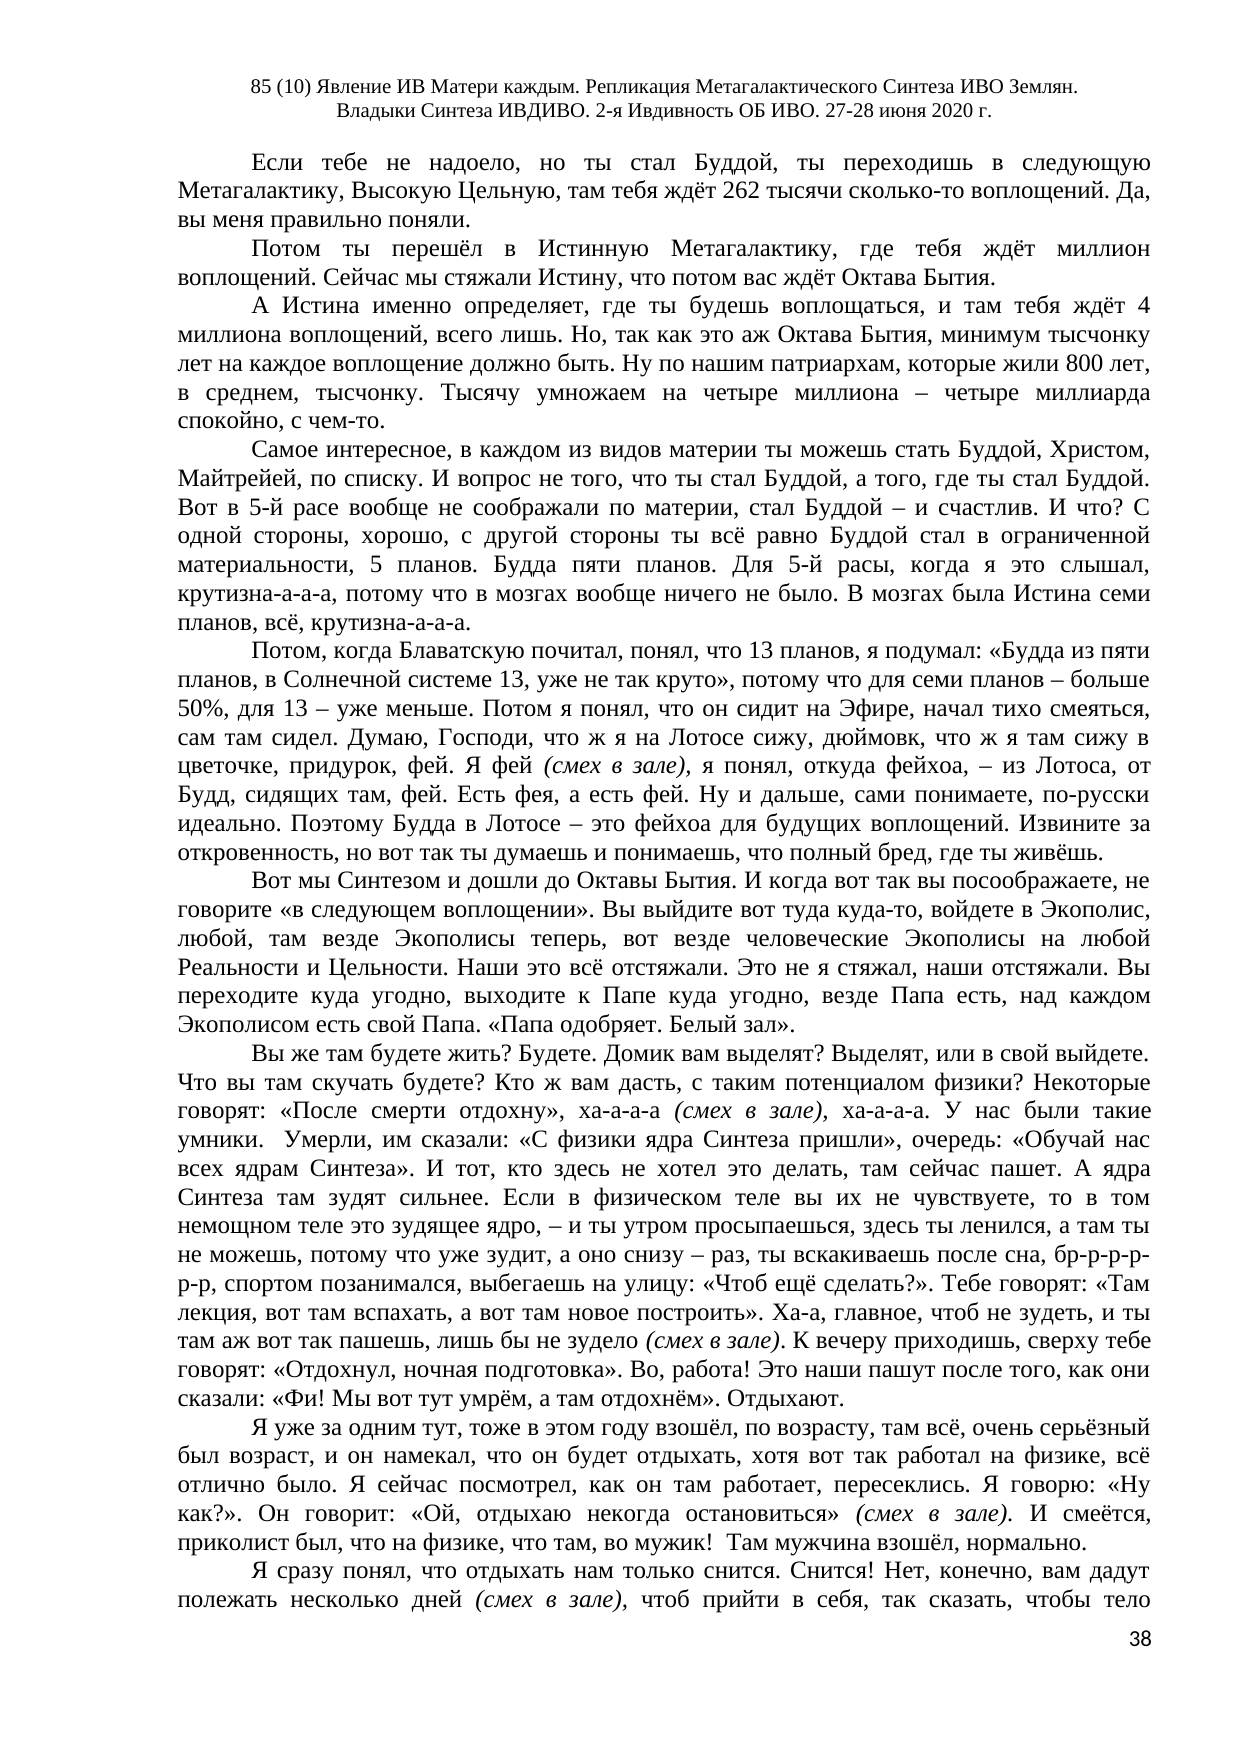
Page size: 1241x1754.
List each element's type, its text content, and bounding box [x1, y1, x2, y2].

text Вот мы Синтезом и дошли до Октавы Бытия. И когда вот так вы посоображаете, не говорите «в следующем воплощении». Вы выйдите вот туда куда-то, войдете в Экополис, любой, там везде Экополисы теперь, вот везде человеческие Экополисы на любой Реальности и Цельности. Наши это всё отстяжали. Это не я стяжал, наши отстяжали. Вы переходите куда угодно, выходите к Папе куда угодно, везде Папа есть, над каждом Экополисом есть свой Папа. «Папа одобряет. Белый зал». [177, 866, 1152, 1038]
text Самое интересное, в каждом из видов материи ты можешь стать Буддой, Христом, Майтрейей, по списку. И вопрос не того, что ты стал Буддой, а того, где ты стал Буддой. Вот в 5-й расе вообще не соображали по материи, стал Буддой – и счастлив. И что? С одной стороны, хорошо, с другой стороны ты всё равно Буддой стал в ограниченной материальности, 5 планов. Будда пяти планов. Для 5-й расы, когда я это слышал, крутизна-а-а-а, потому что в мозгах вообще ничего не было. В мозгах была Истина семи планов, всё, крутизна-а-а-а. [177, 434, 1152, 636]
text Если тебе не надоело, но ты стал Буддой, ты переходишь в следующую Метагалактику, Высокую Цельную, там тебя ждёт 262 тысячи сколько-то воплощений. Да, вы меня правильно поняли. [177, 147, 1152, 233]
text Потом, когда Блаватскую почитал, понял, что 13 планов, я подумал: «Будда из пяти планов, в Солнечной системе 13, уже не так круто», потому что для семи планов – больше 50%, для 13 – уже меньше. Потом я понял, что он сидит на Эфире, начал тихо смеяться, сам там сидел. Думаю, Господи, что ж я на Лотосе сижу, дюймовк, что ж я там сижу в цветочке, придурок, фей. Я фей (смех в зале), я понял, откуда фейхоа, – из Лотоса, от Будд, сидящих там, фей. Есть фея, а есть фей. Ну и дальше, сами понимаете, по-русски идеально. Поэтому Будда в Лотосе – это фейхоа для будущих воплощений. Извините за откровенность, но вот так ты думаешь и понимаешь, что полный бред, где ты живёшь. [177, 636, 1152, 866]
text Потом ты перешёл в Истинную Метагалактику, где тебя ждёт миллион воплощений. Сейчас мы стяжали Истину, что потом вас ждёт Октава Бытия. [177, 233, 1152, 291]
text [177, 1556, 1152, 1613]
text Вы же там будете жить? Будете. Домик вам выделят? Выделят, или в свой выйдете. Что вы там скучать будете? Кто ж вам дасть, с таким потенциалом физики? Некоторые говорят: «После смерти отдохну», ха-а-а-а (смех в зале), ха-а-а-а. У нас были такие умники. Умерли, им сказали: «С физики ядра Синтеза пришли», очередь: «Обучай нас всех ядрам Синтеза». И тот, кто здесь не хотел это делать, там сейчас пашет. А ядра Синтеза там зудят сильнее. Если в физическом теле вы их не чувствуете, то в том немощном теле это зудящее ядро, – и ты утром просыпаешься, здесь ты ленился, а там ты не можешь, потому что уже зудит, а оно снизу – раз, ты вскакиваешь после сна, бр-р-р-р-р-р, спортом позанимался, выбегаешь на улицу: «Чтоб ещё сделать?». Тебе говорят: «Там лекция, вот там вспахать, а вот там новое построить». Ха-а, главное, чтоб не зудеть, и ты там аж вот так пашешь, лишь бы не зудело (смех в зале). К вечеру приходишь, сверху тебе говорят: «Отдохнул, ночная подготовка». Во, работа! Это наши пашут после того, как они сказали: «Фи! Мы вот тут умрём, а там отдохнём». Отдыхают. [177, 1038, 1152, 1412]
text А Истина именно определяет, где ты будешь воплощаться, и там тебя ждёт 4 миллиона воплощений, всего лишь. Но, так как это аж Октава Бытия, минимум тысчонку лет на каждое воплощение должно быть. Ну по нашим патриархам, которые жили 800 лет, в среднем, тысчонку. Тысячу умножаем на четыре миллиона – четыре миллиарда спокойно, с чем-то. [177, 291, 1152, 434]
text Я уже за одним тут, тоже в этом году взошёл, по возрасту, там всё, очень серьёзный был возраст, и он намекал, что он будет отдыхать, хотя вот так работал на физике, всё отлично было. Я сейчас посмотрел, как он там работает, пересеклись. Я говорю: «Ну как?». Он говорит: «Ой, отдыхаю некогда остановиться» (смех в зале). И смеётся, приколист был, что на физике, что там, во мужик! Там мужчина взошёл, нормально. [177, 1412, 1152, 1556]
